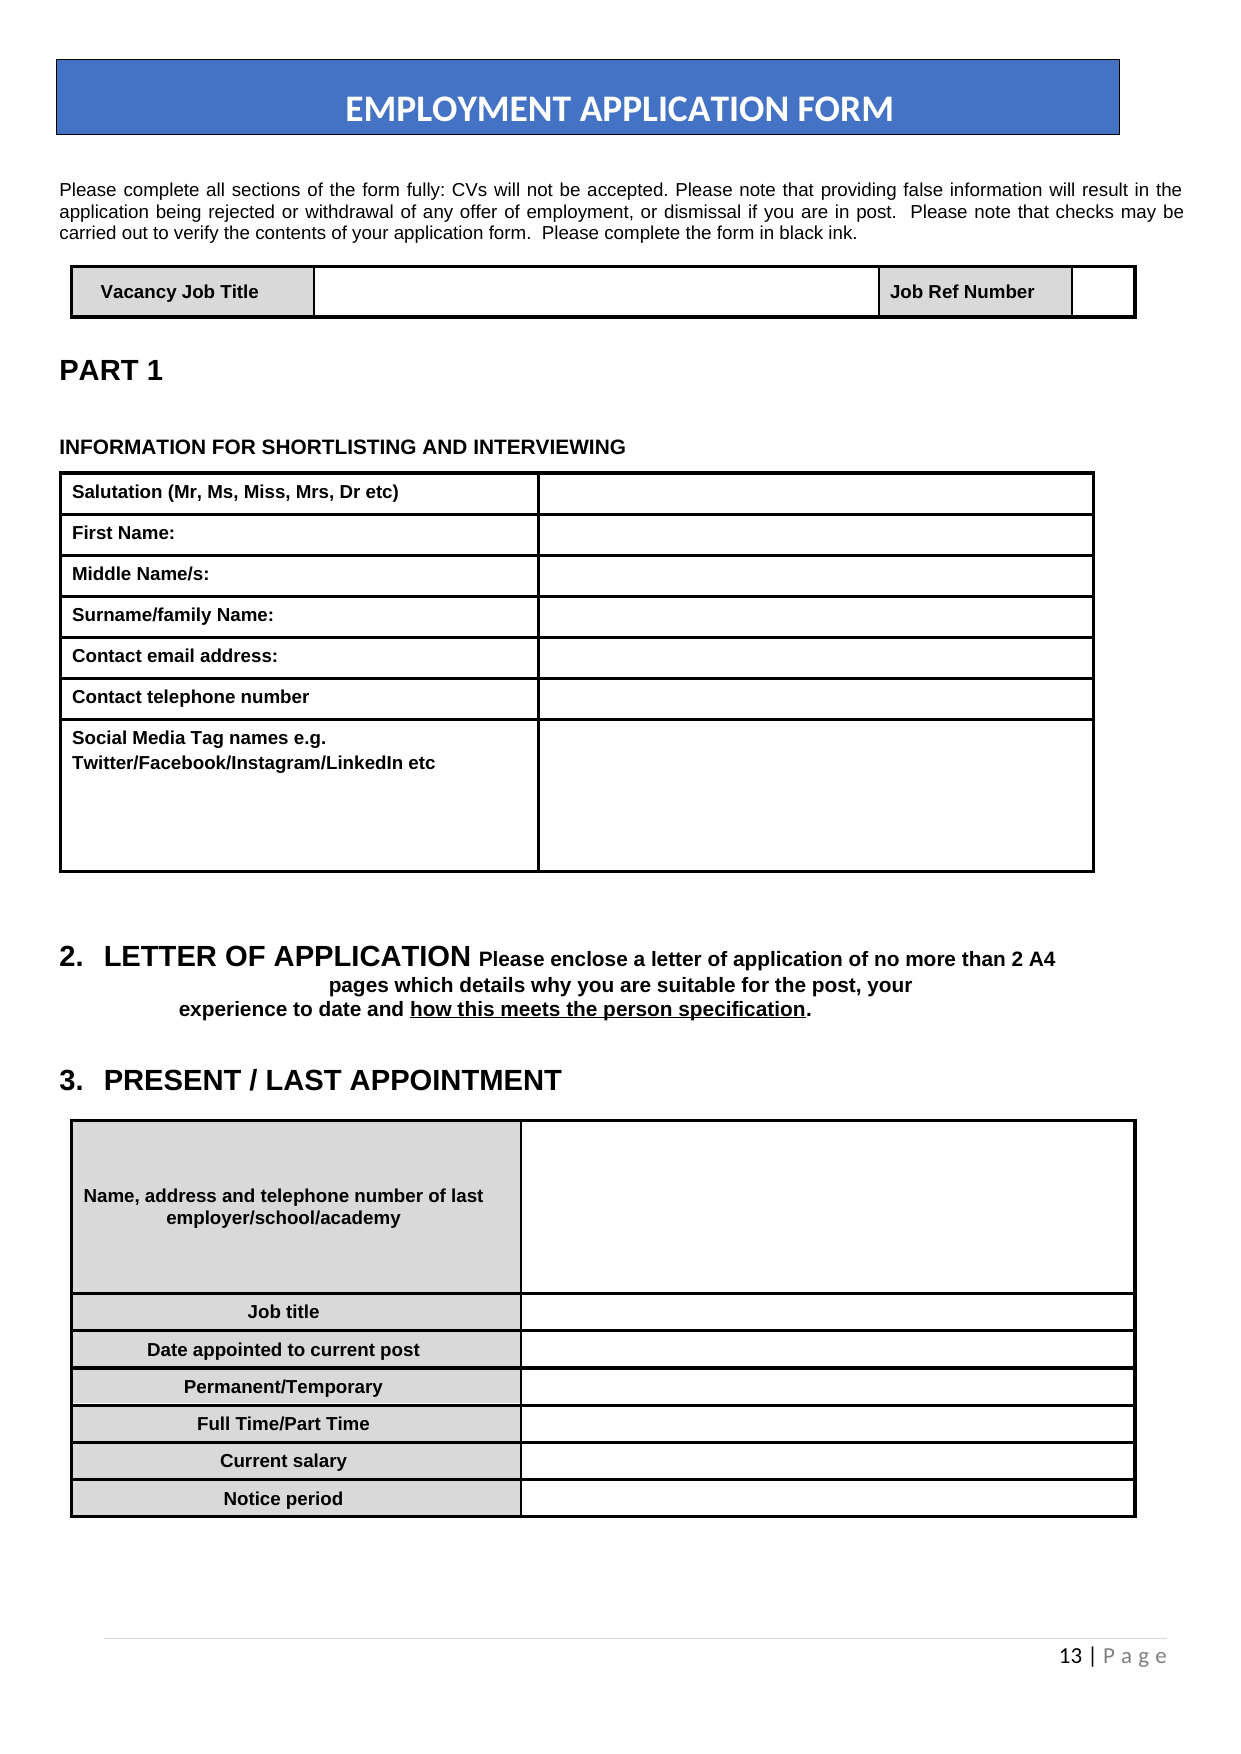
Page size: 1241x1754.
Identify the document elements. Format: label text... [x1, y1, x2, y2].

table_cell [540, 639, 1092, 677]
table_header Name, address and telephone number of last employer/school/academy [73, 1122, 520, 1292]
table_cell [522, 1370, 1133, 1403]
table_cell Date appointed to current post [73, 1332, 520, 1366]
table_cell Job title [73, 1295, 520, 1329]
table_cell [540, 721, 1092, 870]
table_header Salutation (Mr, Ms, Miss, Mrs, Dr etc) [62, 475, 537, 512]
table_cell [540, 516, 1092, 553]
table_cell First Name: [62, 516, 537, 553]
text PART 1 [59, 352, 1184, 386]
table_cell Contact telephone number [62, 680, 537, 718]
table_cell [522, 1332, 1133, 1366]
table_header Vacancy Job Title [73, 268, 313, 315]
table_header EMPLOYMENT APPLICATION FORM [57, 60, 1119, 134]
text Please complete all sections of the form fully: CVs will not be accepted. Please note that providing false information will result in the application being rejected or withdrawal of any offer of employment, or dismissal if you are in post. Please note that checks may be carried out to verify the contents of your application form. Please complete the form in black ink. [59, 179, 1184, 243]
table_cell Social Media Tag names e.g. Twitter/Facebook/Instagram/LinkedIn etc [62, 721, 537, 870]
table_cell Contact email address: [62, 639, 537, 677]
table_cell [540, 557, 1092, 594]
table_cell [522, 1444, 1133, 1478]
table_header [1073, 268, 1133, 315]
table_header [522, 1122, 1133, 1292]
text 3. PRESENT / LAST APPOINTMENT [59, 1063, 1184, 1097]
table_header Job Ref Number [880, 268, 1071, 315]
table_cell [522, 1481, 1133, 1515]
table_cell [522, 1407, 1133, 1441]
text INFORMATION FOR SHORTLISTING AND INTERVIEWING [59, 435, 1184, 459]
table_cell Middle Name/s: [62, 557, 537, 594]
table_cell Full Time/Part Time [73, 1407, 520, 1441]
table_cell [540, 598, 1092, 636]
table_cell Surname/family Name: [62, 598, 537, 636]
table_header [540, 475, 1092, 512]
table_cell Notice period [73, 1481, 520, 1515]
table_cell [522, 1295, 1133, 1329]
table_header [315, 268, 878, 315]
table_cell Permanent/Temporary [73, 1370, 520, 1403]
text 2. 2. LETTER OF APPLICATION Please enclose a letter of application of no more than 2 A4 pages which details why you are suitable for the post, your experience to date and how this meets the person specification. [0, 939, 1229, 1020]
table_cell [540, 680, 1092, 718]
table_cell Current salary [73, 1444, 520, 1478]
